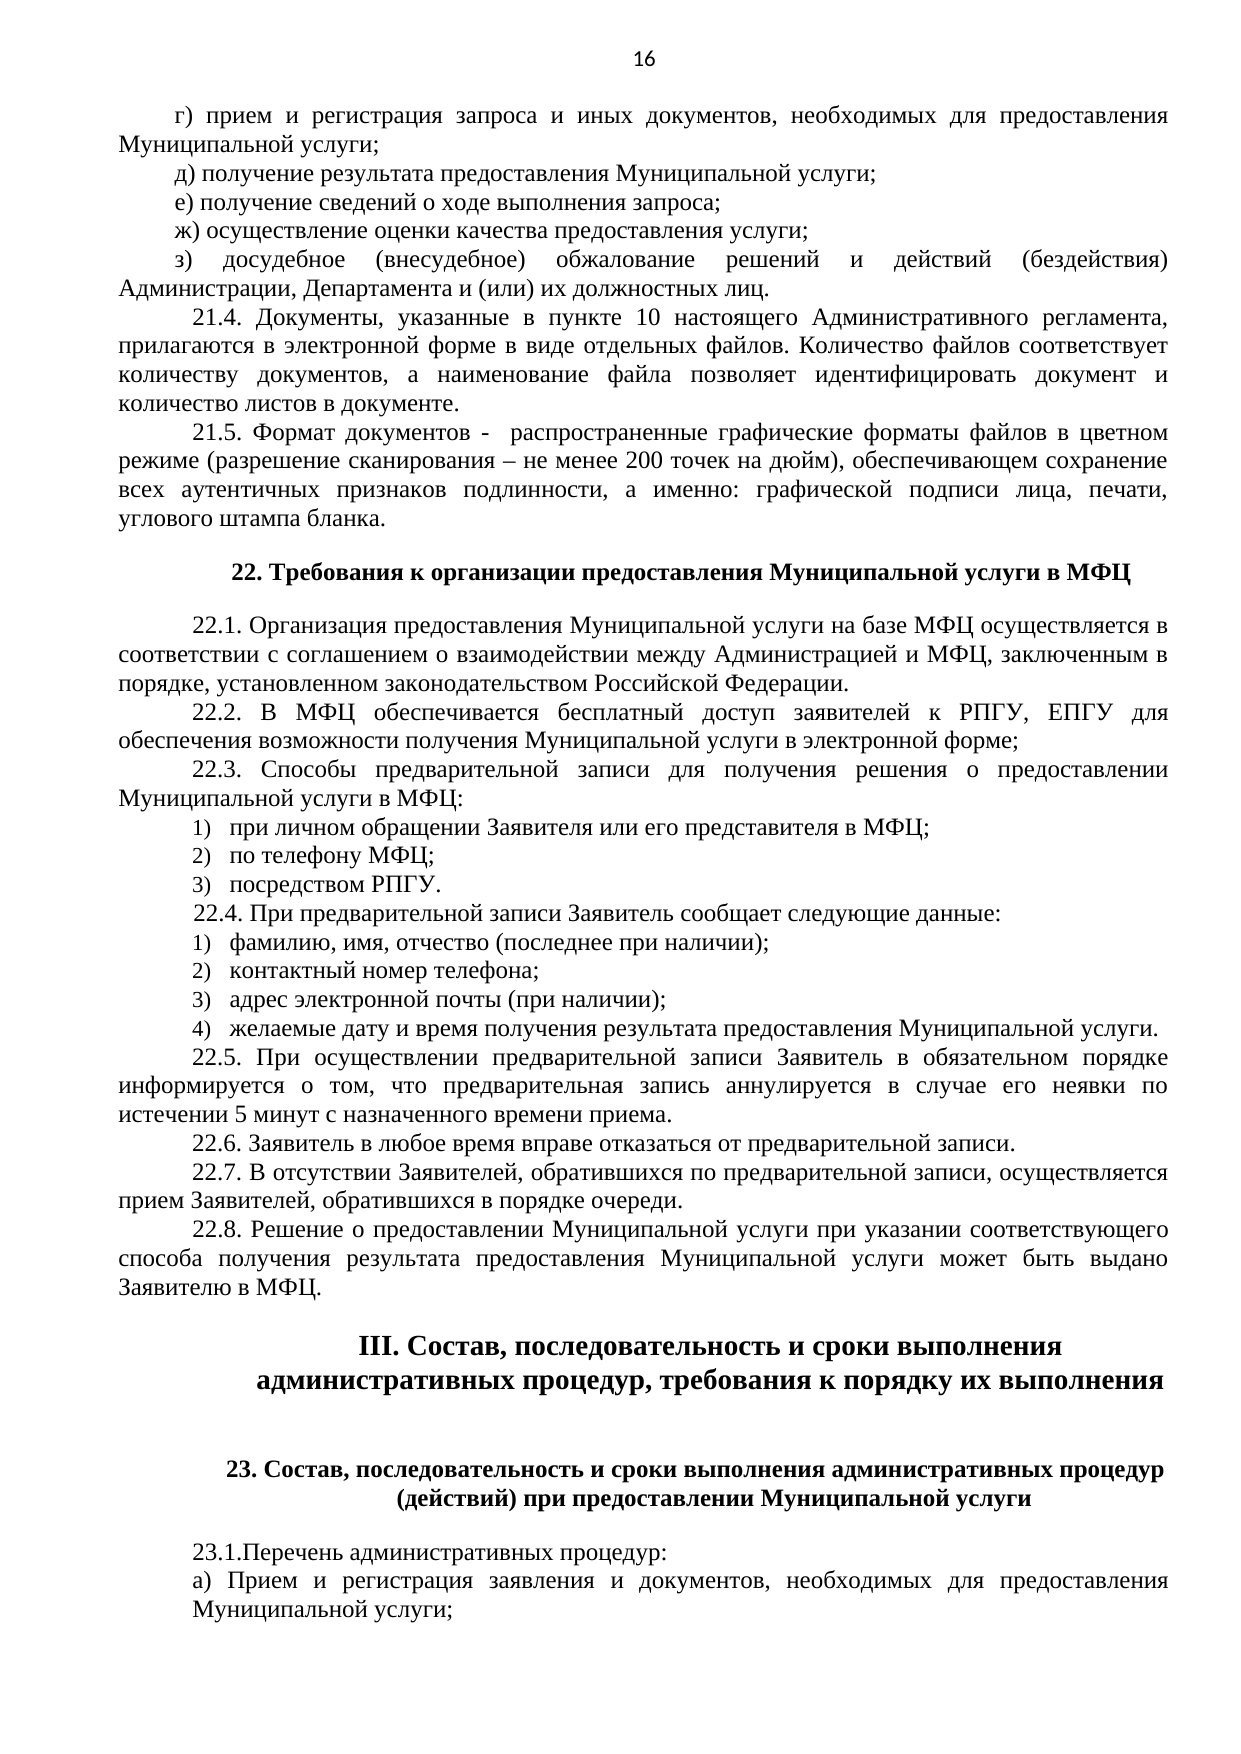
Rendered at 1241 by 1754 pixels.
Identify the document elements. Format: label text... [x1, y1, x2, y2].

list адрес электронной почты (при наличии); [192, 984, 1169, 1013]
text 22.4. При предварительной записи Заявитель сообщает следующие данные: [193, 898, 1169, 927]
text ж) осуществление оценки качества предоставления услуги; [118, 215, 1169, 244]
text 21.4. Документы, указанные в пункте 10 настоящего Административного регламента, прилагаются в электронной форме в виде отдельных файлов. Количество файлов соответствует количеству документов, а наименование файла позволяет идентифицировать документ и количество листов в документе. [118, 302, 1169, 417]
text 22.3. Способы предварительной записи для получения решения о предоставлении Муниципальной услуги в МФЦ: [118, 754, 1169, 812]
list фамилию, имя, отчество (последнее при наличии); [192, 927, 1169, 955]
text з) досудебное (внесудебное) обжалование решений и действий (бездействия) Администрации, Департамента и (или) их должностных лиц. [118, 244, 1169, 302]
text 22.7. В отсутствии Заявителей, обратившихся по предварительной записи, осуществляется прием Заявителей, обратившихся в порядке очереди. [118, 1157, 1169, 1214]
text 22.8. Решение о предоставлении Муниципальной услуги при указании соответствующего способа получения результата предоставления Муниципальной услуги может быть выдано Заявителю в МФЦ. [118, 1214, 1169, 1300]
list при личном обращении Заявителя или его представителя в МФЦ; [192, 812, 1169, 840]
text 22.1. Организация предоставления Муниципальной услуги на базе МФЦ осуществляется в соответствии с соглашением о взаимодействии между Администрацией и МФЦ, заключенным в порядке, установленном законодательством Российской Федерации. [118, 610, 1169, 697]
text г) прием и регистрация запроса и иных документов, необходимых для предоставления Муниципальной услуги; [118, 100, 1169, 158]
list желаемые дату и время получения результата предоставления Муниципальной услуги. [192, 1013, 1169, 1042]
text 22.2. В МФЦ обеспечивается бесплатный доступ заявителей к РПГУ, ЕПГУ для обеспечения возможности получения Муниципальной услуги в электронной форме; [118, 697, 1169, 754]
text е) получение сведений о ходе выполнения запроса; [118, 187, 1169, 215]
list Состав, последовательность и сроки выполнения административных процедур (действий) при предоставлении Муниципальной услуги [222, 1454, 1169, 1512]
text 23.1.Перечень административных процедур: [192, 1537, 1169, 1565]
text 22. Требования к организации предоставления Муниципальной услуги в МФЦ [193, 557, 1169, 585]
text 21.5. Формат документов - распространенные графические форматы файлов в цветном режиме (разрешение сканирования – не менее 200 точек на дюйм), обеспечивающем сохранение всех аутентичных признаков подлинности, а именно: графической подписи лица, печати, углового штампа бланка. [118, 417, 1169, 532]
text 22.5. При осуществлении предварительной записи Заявитель в обязательном порядке информируется о том, что предварительная запись аннулируется в случае его неявки по истечении 5 минут с назначенного времени приема. [118, 1042, 1169, 1128]
list по телефону МФЦ; [192, 840, 1169, 869]
list посредством РПГУ. [192, 869, 1169, 898]
text III. Состав, последовательность и сроки выполнения административных процедур, требования к порядку их выполнения [251, 1328, 1169, 1396]
text а) Прием и регистрация заявления и документов, необходимых для предоставления Муниципальной услуги; [192, 1565, 1169, 1623]
text 22.6. Заявитель в любое время вправе отказаться от предварительной записи. [118, 1128, 1169, 1157]
text д) получение результата предоставления Муниципальной услуги; [118, 158, 1169, 187]
list контактный номер телефона; [192, 955, 1169, 984]
